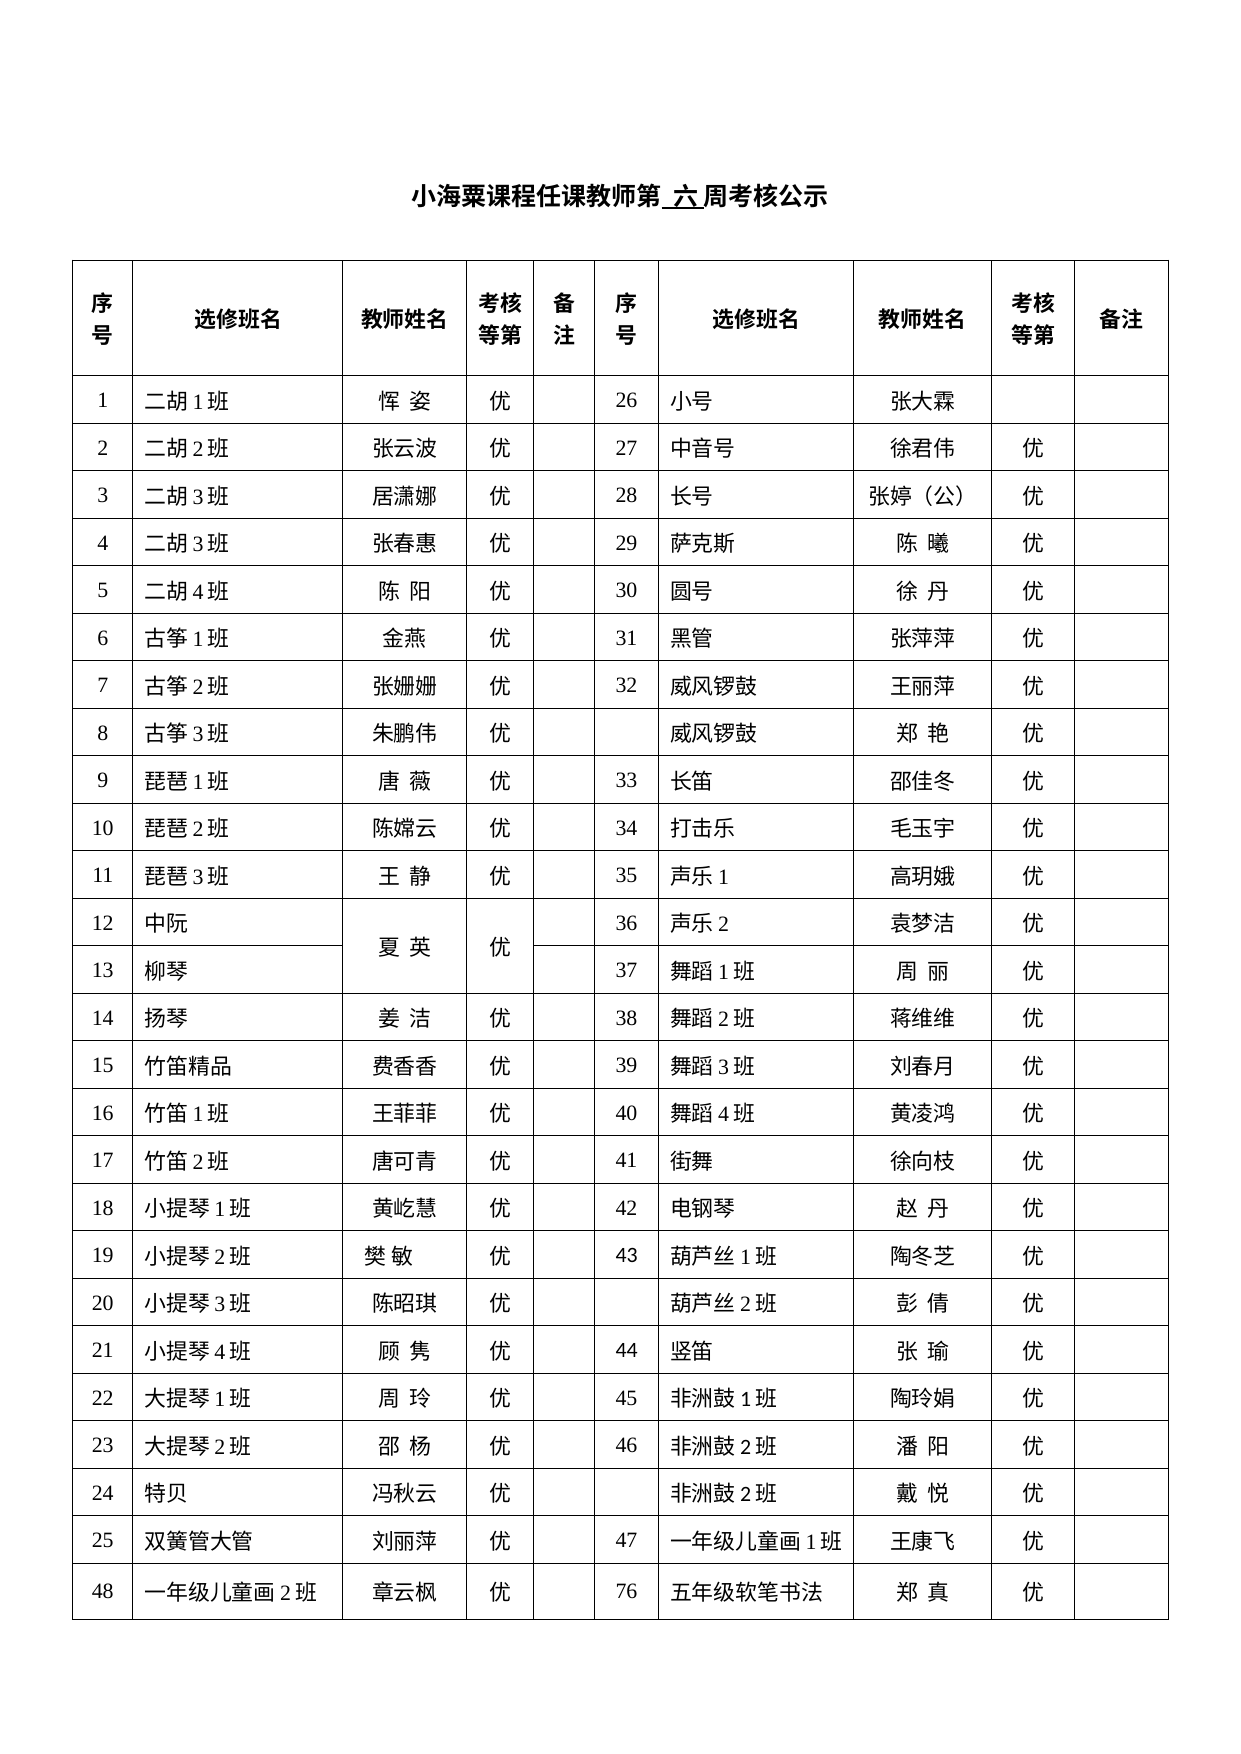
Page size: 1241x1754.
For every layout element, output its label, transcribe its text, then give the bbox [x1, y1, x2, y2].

table_cell 邵 杨 [343, 1421, 466, 1468]
table_cell 非洲鼓2班 [659, 1421, 853, 1468]
table_cell [534, 1279, 594, 1325]
table_cell 陈 曦 [854, 519, 991, 565]
table_cell 43 [595, 1231, 658, 1278]
table_cell 小提琴1班 [133, 1184, 342, 1230]
table_cell 优 [467, 1326, 533, 1373]
table_cell [534, 1374, 594, 1420]
table_cell [1075, 661, 1168, 708]
table_header 选修班名 [133, 261, 342, 375]
table_cell [1075, 1516, 1168, 1563]
table_cell 优 [992, 1421, 1074, 1468]
table_cell 袁梦洁 [854, 899, 991, 945]
table_cell 41 [595, 1136, 658, 1183]
table_cell [1075, 519, 1168, 565]
table_cell 琵琶2班 [133, 804, 342, 850]
table_cell 优 [992, 1516, 1074, 1563]
table_cell 22 [73, 1374, 132, 1420]
table_cell 一年级儿童画2班 [133, 1564, 342, 1618]
table_cell 陈昭琪 [343, 1279, 466, 1325]
table_cell 33 [595, 756, 658, 803]
table_cell 张春惠 [343, 519, 466, 565]
table_cell 优 [992, 709, 1074, 755]
table_cell 40 [595, 1089, 658, 1135]
table_cell [534, 1089, 594, 1135]
table_cell [1075, 994, 1168, 1040]
table_cell 8 [73, 709, 132, 755]
table_cell 31 [595, 614, 658, 660]
table_cell [534, 614, 594, 660]
table_cell [534, 851, 594, 898]
table_cell 优 [992, 804, 1074, 850]
table_cell [534, 1041, 594, 1088]
table_cell 37 [595, 946, 658, 993]
table_cell 一年级儿童画1班 [659, 1516, 853, 1563]
table_cell 1 [73, 376, 132, 423]
table_cell [1075, 1136, 1168, 1183]
table_cell [534, 899, 594, 945]
table_cell 26 [595, 376, 658, 423]
table_cell 张萍萍 [854, 614, 991, 660]
table_cell [534, 1469, 594, 1515]
table_cell [1075, 1421, 1168, 1468]
table_cell 小提琴4班 [133, 1326, 342, 1373]
table_cell 2 [73, 424, 132, 470]
table_cell 舞蹈3班 [659, 1041, 853, 1088]
table_cell [534, 946, 594, 993]
table_cell 中音号 [659, 424, 853, 470]
table_cell 优 [992, 1184, 1074, 1230]
table_cell 街舞 [659, 1136, 853, 1183]
table_cell 17 [73, 1136, 132, 1183]
table_cell 优 [467, 1136, 533, 1183]
table_cell 舞蹈2班 [659, 994, 853, 1040]
table_cell 竹笛2班 [133, 1136, 342, 1183]
table_cell 25 [73, 1516, 132, 1563]
table_cell 张云波 [343, 424, 466, 470]
table_cell 非洲鼓2班 [659, 1469, 853, 1515]
table_cell 二胡1班 [133, 376, 342, 423]
table_cell 赵 丹 [854, 1184, 991, 1230]
table_header 序号 [73, 261, 132, 375]
table_header 教师姓名 [854, 261, 991, 375]
table_cell 姜 洁 [343, 994, 466, 1040]
table_cell 优 [467, 851, 533, 898]
table_cell 76 [595, 1564, 658, 1618]
table_cell 威风锣鼓 [659, 661, 853, 708]
table_cell 优 [992, 1374, 1074, 1420]
table_cell 双簧管大管 [133, 1516, 342, 1563]
table_cell 舞蹈4班 [659, 1089, 853, 1135]
table_cell 36 [595, 899, 658, 945]
table_cell 古筝3班 [133, 709, 342, 755]
table_cell 圆号 [659, 566, 853, 613]
table_cell 4 [73, 519, 132, 565]
table_cell 周 玲 [343, 1374, 466, 1420]
table_cell 优 [467, 1279, 533, 1325]
table_cell 电钢琴 [659, 1184, 853, 1230]
table_cell 优 [467, 756, 533, 803]
table_cell 黑管 [659, 614, 853, 660]
table_cell 优 [467, 709, 533, 755]
table_cell 威风锣鼓 [659, 709, 853, 755]
table_cell 39 [595, 1041, 658, 1088]
table_cell 特贝 [133, 1469, 342, 1515]
table_cell 优 [992, 424, 1074, 470]
table_cell [534, 1184, 594, 1230]
table_cell 优 [992, 471, 1074, 518]
table_cell 优 [992, 1231, 1074, 1278]
table_cell 48 [73, 1564, 132, 1618]
table_cell [534, 804, 594, 850]
table_cell 30 [595, 566, 658, 613]
table_cell 潘 阳 [854, 1421, 991, 1468]
table_cell 黄凌鸿 [854, 1089, 991, 1135]
table_cell 29 [595, 519, 658, 565]
table_cell 舞蹈1班 [659, 946, 853, 993]
table_cell [595, 1279, 658, 1325]
table_cell 唐可青 [343, 1136, 466, 1183]
table_cell 优 [992, 1089, 1074, 1135]
table_cell 优 [992, 851, 1074, 898]
table_cell 居潇娜 [343, 471, 466, 518]
table_cell [534, 1326, 594, 1373]
table_cell 刘丽萍 [343, 1516, 466, 1563]
table_cell 扬琴 [133, 994, 342, 1040]
table_cell 优 [992, 566, 1074, 613]
table_cell 大提琴1班 [133, 1374, 342, 1420]
table_cell 小号 [659, 376, 853, 423]
table_cell 32 [595, 661, 658, 708]
table_cell 优 [467, 1564, 533, 1618]
table_cell 优 [467, 1184, 533, 1230]
table_cell [534, 376, 594, 423]
table_cell 非洲鼓1班 [659, 1374, 853, 1420]
table_cell 竹笛精品 [133, 1041, 342, 1088]
table_cell 优 [992, 994, 1074, 1040]
table_cell 优 [467, 1421, 533, 1468]
table_cell [1075, 1469, 1168, 1515]
table_cell 中阮 [133, 899, 342, 945]
table_cell 葫芦丝1班 [659, 1231, 853, 1278]
table_cell 徐 丹 [854, 566, 991, 613]
table_cell 优 [467, 519, 533, 565]
table_cell 二胡3班 [133, 519, 342, 565]
table_cell 王康飞 [854, 1516, 991, 1563]
table_cell 陶玲娟 [854, 1374, 991, 1420]
table_cell 大提琴2班 [133, 1421, 342, 1468]
table_cell 优 [992, 899, 1074, 945]
table_cell 23 [73, 1421, 132, 1468]
table_cell 郑 真 [854, 1564, 991, 1618]
table_cell 优 [992, 946, 1074, 993]
table_cell [534, 1516, 594, 1563]
table_cell 优 [467, 1041, 533, 1088]
table_cell 张婷（公） [854, 471, 991, 518]
table_cell 金燕 [343, 614, 466, 660]
table_cell 28 [595, 471, 658, 518]
table_cell 樊 敏 [343, 1231, 466, 1278]
table_cell 优 [992, 1564, 1074, 1618]
table_cell 古筝1班 [133, 614, 342, 660]
table_cell 35 [595, 851, 658, 898]
table_cell 优 [467, 1374, 533, 1420]
table_cell 葫芦丝2班 [659, 1279, 853, 1325]
table_cell 11 [73, 851, 132, 898]
table_cell 夏 英 [343, 899, 466, 993]
table_cell 郑 艳 [854, 709, 991, 755]
table_cell 陈嫦云 [343, 804, 466, 850]
table_cell 优 [467, 994, 533, 1040]
table_cell 19 [73, 1231, 132, 1278]
table_cell 章云枫 [343, 1564, 466, 1618]
table_cell [534, 424, 594, 470]
table_cell 小提琴2班 [133, 1231, 342, 1278]
table_cell 优 [467, 614, 533, 660]
table_cell 王丽萍 [854, 661, 991, 708]
table_cell [1075, 1184, 1168, 1230]
table_cell [1075, 1231, 1168, 1278]
table_cell [534, 1421, 594, 1468]
table_cell [1075, 1564, 1168, 1618]
table_cell 优 [992, 1136, 1074, 1183]
text 小海粟课程任课教师第 六 周考核公示 [118, 162, 1122, 227]
table_cell 小提琴3班 [133, 1279, 342, 1325]
table_cell 优 [992, 1469, 1074, 1515]
table_cell 彭 倩 [854, 1279, 991, 1325]
table_cell 优 [467, 566, 533, 613]
table_cell 周 丽 [854, 946, 991, 993]
table_cell 优 [992, 756, 1074, 803]
table_cell [534, 661, 594, 708]
table_cell 6 [73, 614, 132, 660]
table_cell [1075, 1041, 1168, 1088]
table_cell 10 [73, 804, 132, 850]
table_cell 陈 阳 [343, 566, 466, 613]
table_cell 34 [595, 804, 658, 850]
table_cell [1075, 946, 1168, 993]
table_cell 优 [467, 471, 533, 518]
table_cell 47 [595, 1516, 658, 1563]
table_cell [534, 709, 594, 755]
table_header 备注 [1075, 261, 1168, 375]
table_cell [1075, 566, 1168, 613]
table_header 考核 等第 [992, 261, 1074, 375]
table_cell 萨克斯 [659, 519, 853, 565]
table_cell [1075, 851, 1168, 898]
table_cell 高玥娥 [854, 851, 991, 898]
table_cell 优 [467, 424, 533, 470]
table_cell 黄屹慧 [343, 1184, 466, 1230]
table_cell 冯秋云 [343, 1469, 466, 1515]
table_cell 张姗姗 [343, 661, 466, 708]
table_cell [1075, 1326, 1168, 1373]
table_cell 15 [73, 1041, 132, 1088]
table_cell [534, 471, 594, 518]
table_cell 优 [992, 1326, 1074, 1373]
table_cell [534, 1564, 594, 1618]
table_cell 恽 姿 [343, 376, 466, 423]
table_cell 唐 薇 [343, 756, 466, 803]
table_cell 优 [467, 1089, 533, 1135]
table_cell 优 [467, 376, 533, 423]
table_cell [1075, 1374, 1168, 1420]
table_cell 46 [595, 1421, 658, 1468]
table_cell 优 [992, 1041, 1074, 1088]
table_cell 42 [595, 1184, 658, 1230]
table_cell 27 [595, 424, 658, 470]
table_cell [534, 519, 594, 565]
table_cell 优 [467, 899, 533, 993]
table_cell 陶冬芝 [854, 1231, 991, 1278]
table_cell 刘春月 [854, 1041, 991, 1088]
table_cell 声乐1 [659, 851, 853, 898]
table_cell 5 [73, 566, 132, 613]
table_cell 张 瑜 [854, 1326, 991, 1373]
table_cell 竹笛1班 [133, 1089, 342, 1135]
table_cell 18 [73, 1184, 132, 1230]
table_cell [1075, 709, 1168, 755]
table_cell 二胡2班 [133, 424, 342, 470]
table_cell 戴 悦 [854, 1469, 991, 1515]
table_cell 优 [992, 661, 1074, 708]
table_cell 44 [595, 1326, 658, 1373]
table_cell [534, 756, 594, 803]
table_cell 朱鹏伟 [343, 709, 466, 755]
table_cell 16 [73, 1089, 132, 1135]
table_cell 38 [595, 994, 658, 1040]
table_cell 邵佳冬 [854, 756, 991, 803]
table_cell [1075, 1279, 1168, 1325]
table_cell 蒋维维 [854, 994, 991, 1040]
table_cell 优 [992, 519, 1074, 565]
table_cell [1075, 804, 1168, 850]
table_cell 45 [595, 1374, 658, 1420]
table_cell 打击乐 [659, 804, 853, 850]
table_cell 费香香 [343, 1041, 466, 1088]
table_cell 王菲菲 [343, 1089, 466, 1135]
table_cell [595, 1469, 658, 1515]
table_cell 20 [73, 1279, 132, 1325]
table_cell 9 [73, 756, 132, 803]
table_cell [1075, 424, 1168, 470]
table_header 考核 等第 [467, 261, 533, 375]
table_cell 7 [73, 661, 132, 708]
table_cell [534, 1136, 594, 1183]
table_header 备注 [534, 261, 594, 375]
table_cell 二胡4班 [133, 566, 342, 613]
table_cell 长号 [659, 471, 853, 518]
table_cell [595, 709, 658, 755]
table_cell 优 [992, 614, 1074, 660]
table_cell 琵琶1班 [133, 756, 342, 803]
table_cell [1075, 1089, 1168, 1135]
table_cell [534, 566, 594, 613]
table_cell 王 静 [343, 851, 466, 898]
table_cell 古筝2班 [133, 661, 342, 708]
table_cell [1075, 756, 1168, 803]
table_cell 毛玉宇 [854, 804, 991, 850]
table_cell 长笛 [659, 756, 853, 803]
table_header 选修班名 [659, 261, 853, 375]
table_cell 21 [73, 1326, 132, 1373]
table_header 教师姓名 [343, 261, 466, 375]
table_cell 竖笛 [659, 1326, 853, 1373]
table_cell 五年级软笔书法 [659, 1564, 853, 1618]
table_cell 优 [467, 1469, 533, 1515]
table_cell 声乐2 [659, 899, 853, 945]
table_cell 优 [467, 1516, 533, 1563]
table_cell [534, 994, 594, 1040]
table_cell 12 [73, 899, 132, 945]
table_cell [1075, 899, 1168, 945]
table_cell 徐向枝 [854, 1136, 991, 1183]
table_cell 徐君伟 [854, 424, 991, 470]
table_cell 柳琴 [133, 946, 342, 993]
table_cell 优 [992, 1279, 1074, 1325]
table_cell 优 [467, 661, 533, 708]
table_cell [1075, 614, 1168, 660]
table_cell [1075, 376, 1168, 423]
table_cell 张大霖 [854, 376, 991, 423]
table_cell 优 [467, 1231, 533, 1278]
table_cell [1075, 471, 1168, 518]
table_cell [534, 1231, 594, 1278]
table_cell 13 [73, 946, 132, 993]
table_cell 顾 隽 [343, 1326, 466, 1373]
table_header 序号 [595, 261, 658, 375]
table_cell 优 [467, 804, 533, 850]
table_cell 二胡3班 [133, 471, 342, 518]
table_cell [992, 376, 1074, 423]
table_cell 琵琶3班 [133, 851, 342, 898]
table_cell 14 [73, 994, 132, 1040]
table_cell 3 [73, 471, 132, 518]
table_cell 24 [73, 1469, 132, 1515]
